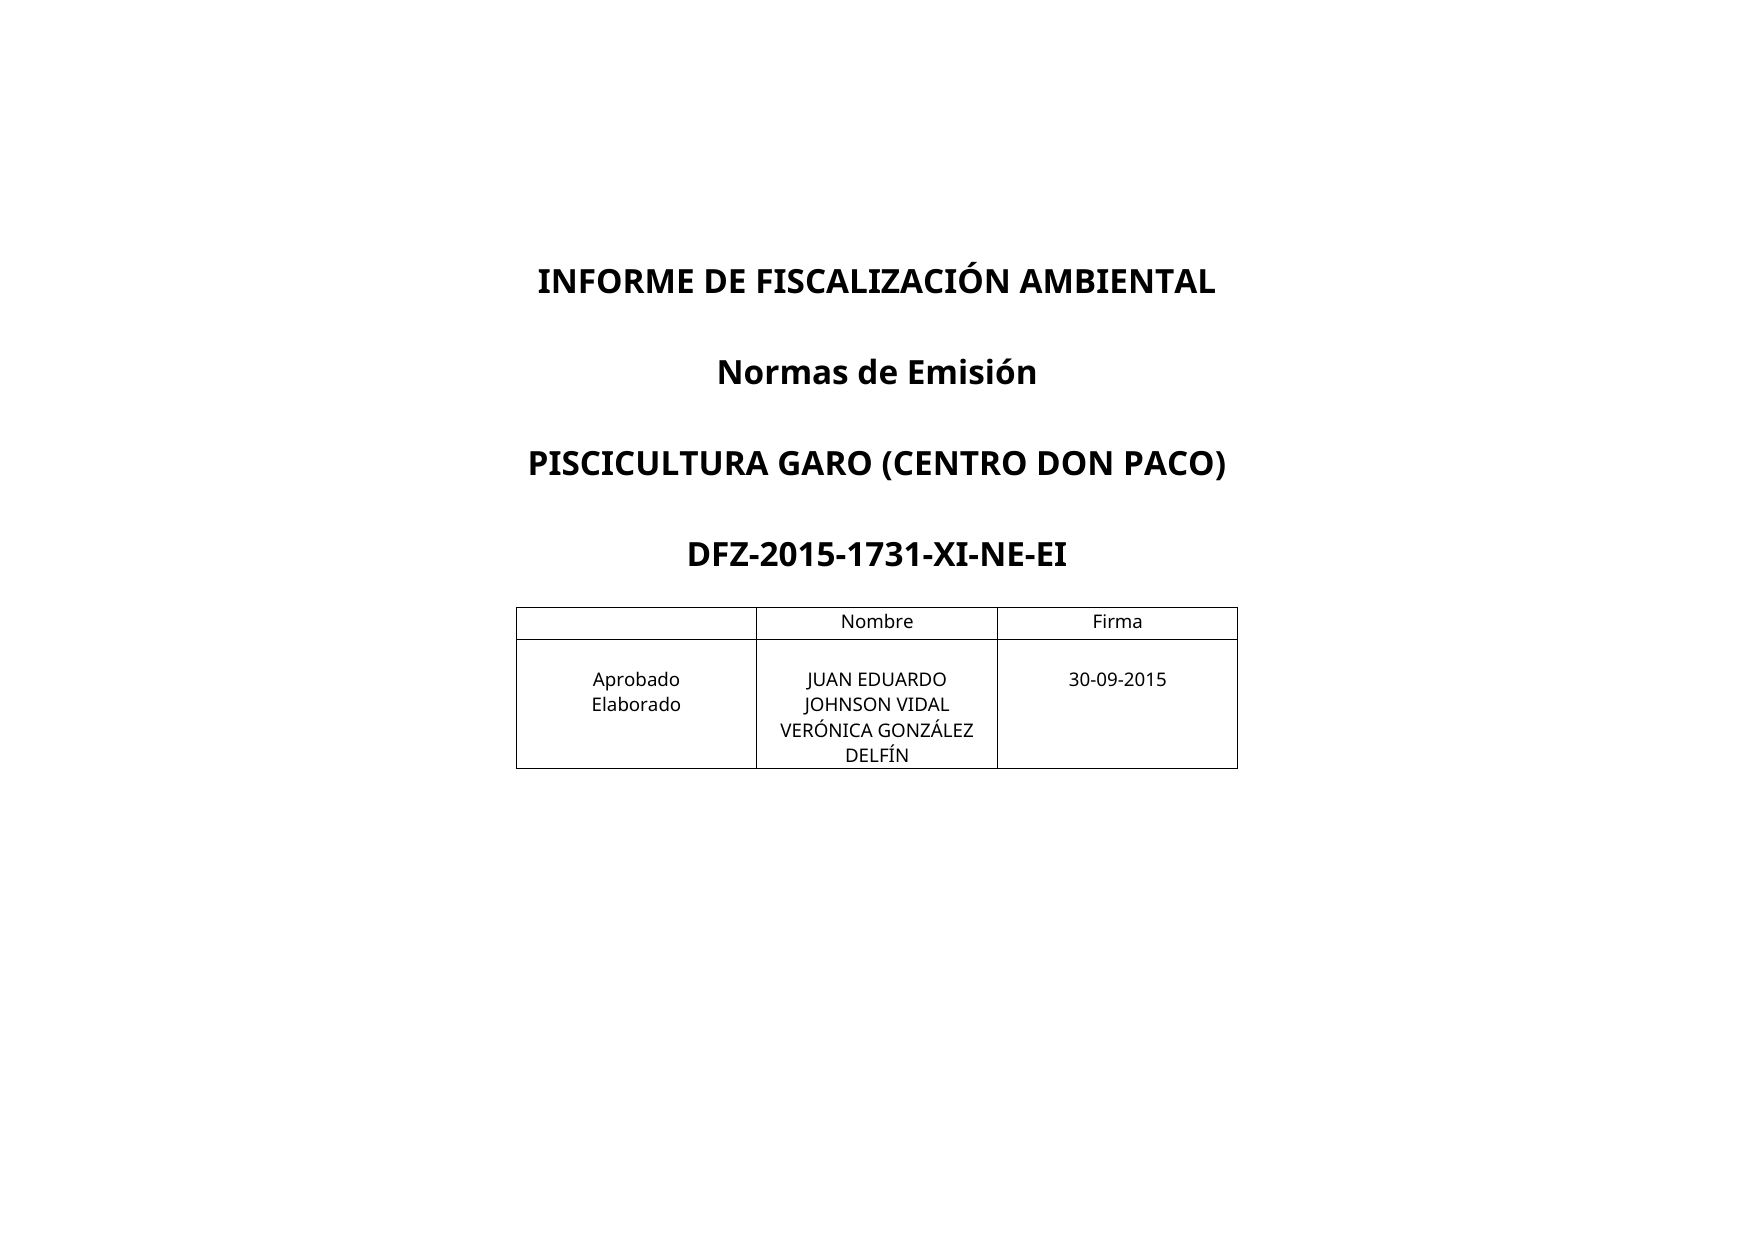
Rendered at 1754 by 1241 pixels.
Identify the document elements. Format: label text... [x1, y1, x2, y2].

table_header [517, 608, 756, 639]
text INFORME DE FISCALIZACIÓN AMBIENTAL [150, 212, 1604, 303]
text Normas de Emisión [150, 303, 1604, 394]
table_cell Aprobado Elaborado [517, 640, 756, 768]
text PISCICULTURA GARO (CENTRO DON PACO) [150, 394, 1604, 485]
text DFZ-2015-1731-XI-NE-EI [150, 485, 1604, 576]
table_header Firma [998, 608, 1237, 639]
table_header Nombre [757, 608, 997, 639]
table_cell 30-09-2015 [998, 640, 1237, 768]
table_cell JUAN EDUARDO JOHNSON VIDAL VERÓNICA GONZÁLEZ DELFÍN [757, 640, 997, 768]
